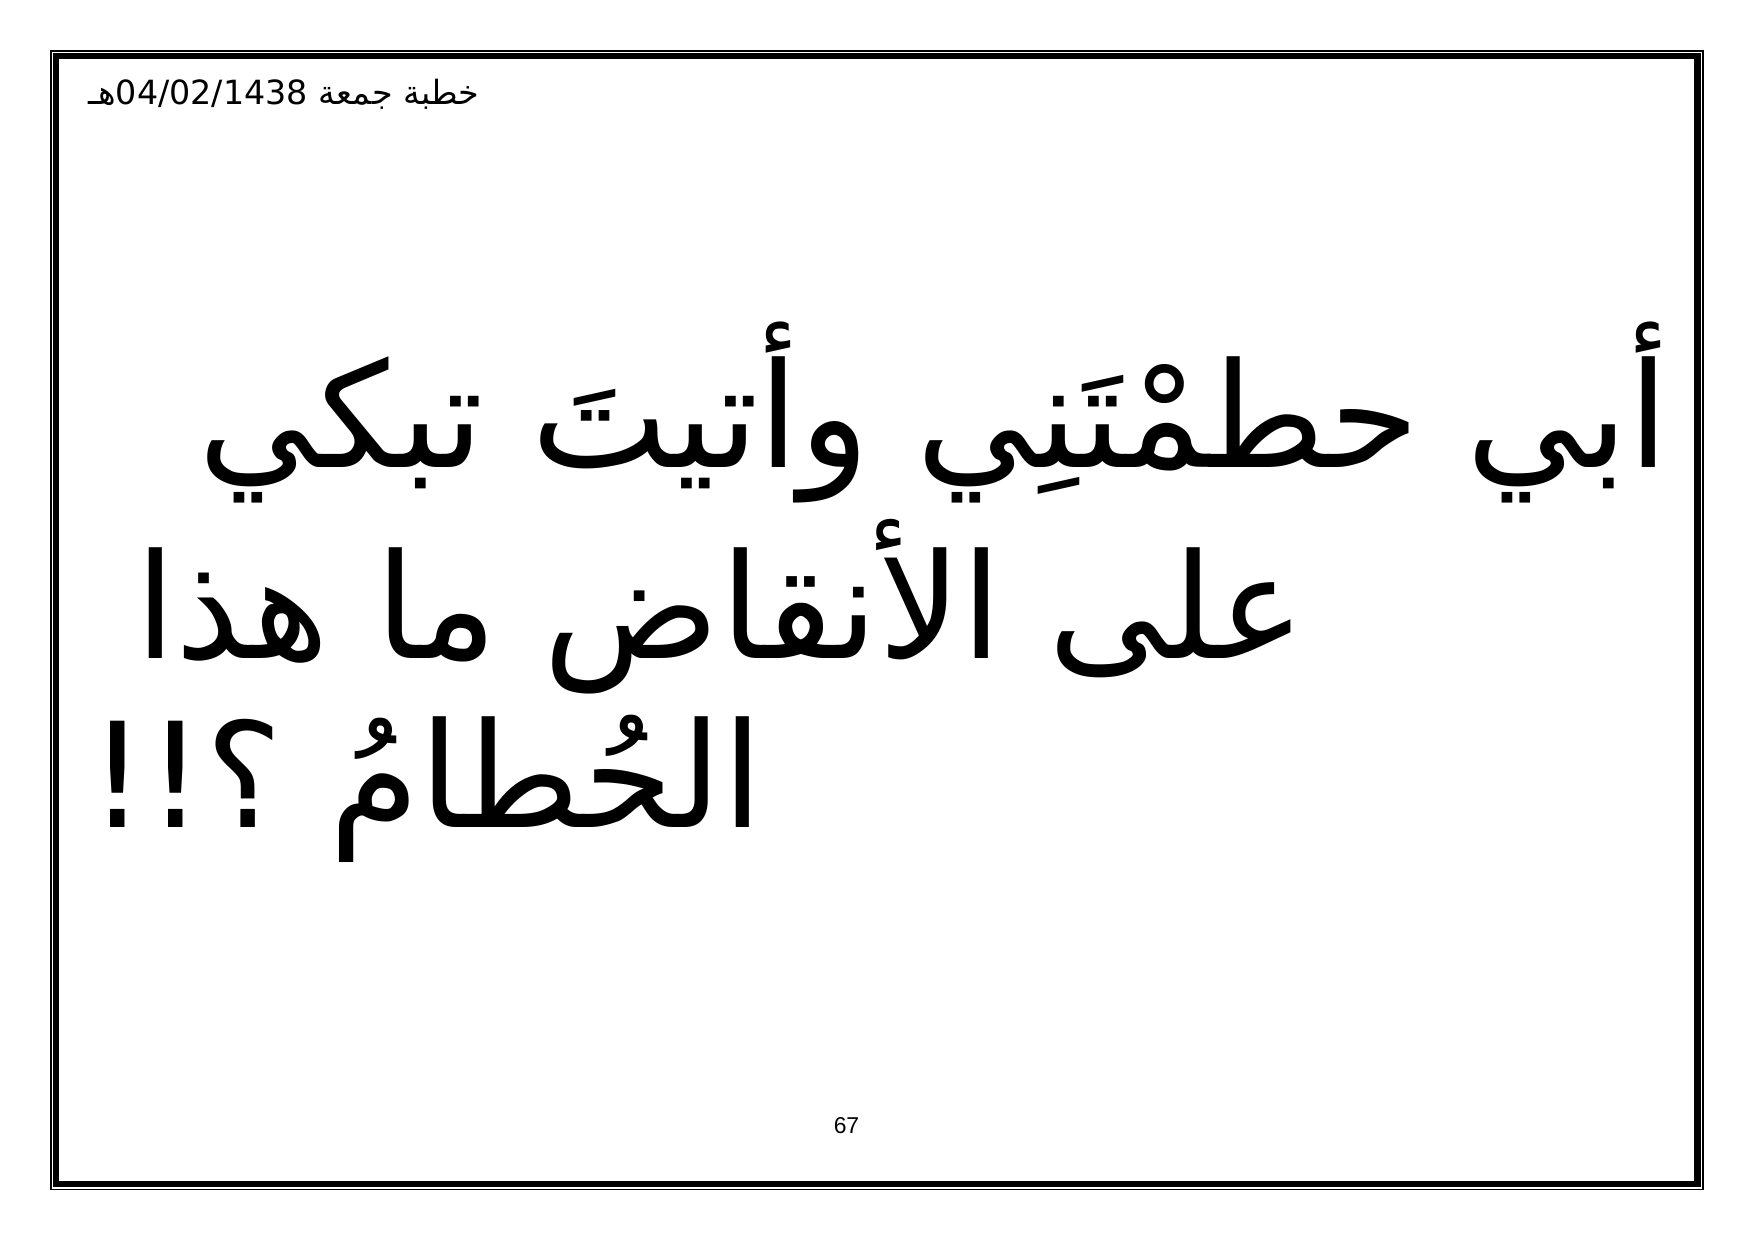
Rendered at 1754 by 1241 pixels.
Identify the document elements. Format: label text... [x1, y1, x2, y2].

text أبي حطمْتَنِي وأتيتَ تبكي [89, 332, 1669, 502]
text على الأنقاض ما هذا الحُطامُ ؟!! [89, 523, 1669, 862]
